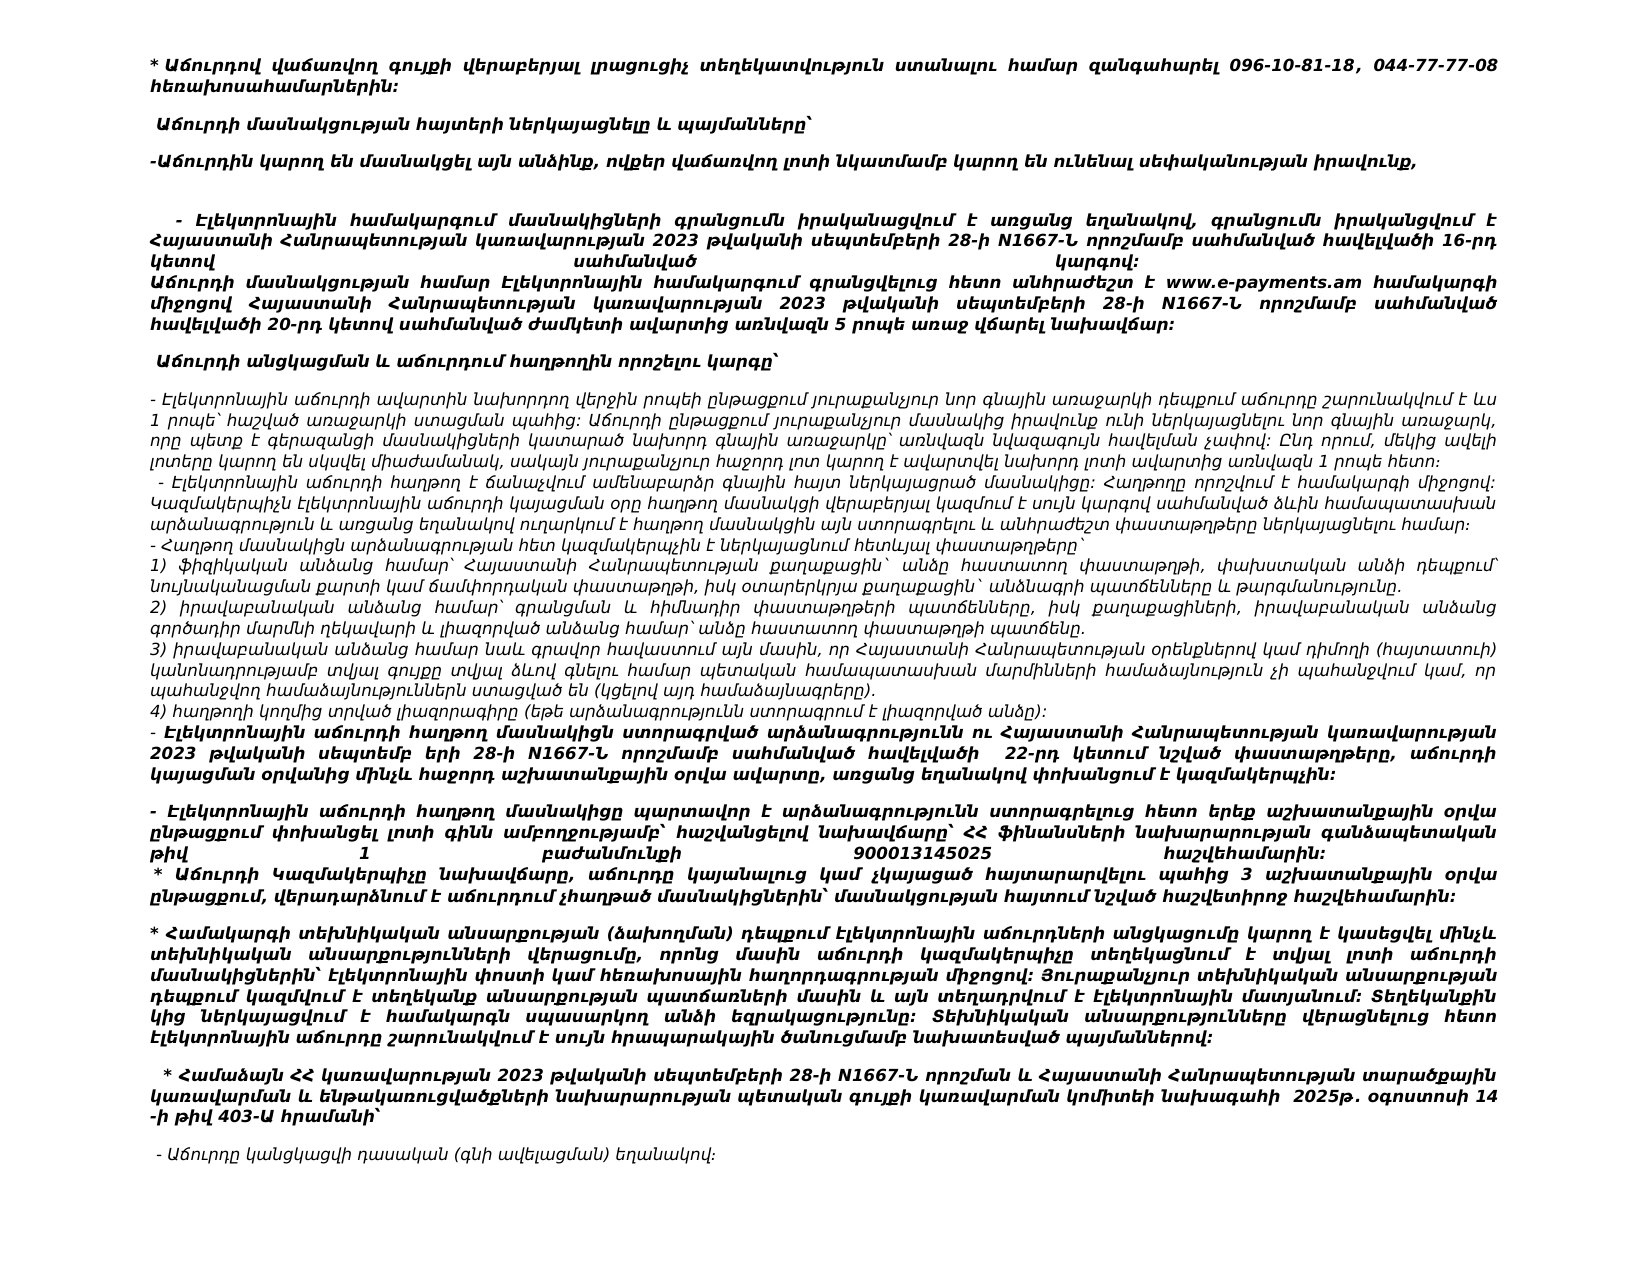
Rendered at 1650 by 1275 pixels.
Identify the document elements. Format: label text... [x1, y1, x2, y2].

text * Համակարգի տեխնիկական անսարքության (ձախողման) դեպքում էլեկտրոնային աճուրդների անցկացումը կարող է կասեցվել մինչև տեխնիկական անսարքությունների վերացումը, որոնց մասին աճուրդի կազմակերպիչը տեղեկացնում է տվյալ լոտի աճուրդի մասնակիցներին՝ էլեկտրոնային փոստի կամ հեռախոսային հաղորդագրության միջոցով։ Յուրաքանչյուր տեխնիկական անսարքության դեպքում կազմվում է տեղեկանք անսարքության պատճառների մասին և այն տեղադրվում է էլեկտրոնային մատյանում։ Տեղեկանքին կից ներկայացվում է համակարգն սպասարկող անձի եզրակացությունը։ Տեխնիկական անսարքությունները վերացնելուց հետո էլեկտրոնային աճուրդը շարունակվում է սույն հրապարակային ծանուցմամբ նախատեսված պայմաններով։ [150, 924, 1500, 1047]
text - Էլեկտրոնային համակարգում մասնակիցների գրանցումն իրականացվում է առցանց եղանակով, գրանցումն իրականցվում է Հայաստանի Հանրապետության կառավարության 2023 թվականի սեպտեմբերի 28-ի N1667-Ն որոշմամբ սահմանված հավելվածի 16-րդ կետով սահմանված կարգով: Աճուրդի մասնակցության համար Էլեկտրոնային համակարգում գրանցվելուց հետո անհրաժեշտ է www.e-payments.am համակարգի միջոցով Հայաստանի Հանրապետության կառավարության 2023 թվականի սեպտեմբերի 28-ի N1667-Ն որոշմամբ սահմանված հավելվածի 20-րդ կետով սահմանված ժամկետի ավարտից առնվազն 5 րոպե առաջ վճարել նախավճար: [150, 189, 1500, 334]
text - Աճուրդը կանցկացվի դասական (գնի ավելացման) եղանակով։ [150, 1145, 1500, 1164]
text -Աճուրդին կարող են մասնակցել այն անձինք, ովքեր վաճառվող լոտի նկատմամբ կարող են ունենալ սեփականության իրավունք, [150, 152, 1500, 171]
text 1) ֆիզիկական անձանց համար՝ Հայաստանի Հանրապետության քաղաքացին` անձը հաստատող փաստաթղթի, փախստական անձի դեպքում՝ նույնականացման քարտի կամ ճամփորդական փաստաթղթի, իսկ օտարերկրյա քաղաքացին` անձնագրի պատճենները և թարգմանությունը. [150, 556, 1500, 596]
text 3) իրավաբանական անձանց համար նաև գրավոր հավաստում այն մասին, որ Հայաստանի Հանրապետության օրենքներով կամ դիմողի (հայտատուի) կանոնադրությամբ տվյալ գույքը տվյալ ձևով գնելու համար պետական համապատասխան մարմինների համաձայնություն չի պահանջվում կամ, որ պահանջվող համաձայնություններն ստացված են (կցելով այդ համաձայնագրերը). [150, 639, 1500, 701]
text - Էլեկտրոնային աճուրդի հաղթող մասնակիցն ստորագրված արձանագրությունն ու Հայաստանի Հանրապետության կառավարության 2023 թվականի սեպտեմբ երի 28-ի N1667-Ն որոշմամբ սահմանված հավելվածի 22-րդ կետում նշված փաստաթղթերը, աճուրդի կայացման օրվանից մինչև հաջորդ աշխատանքային օրվա ավարտը, առցանց եղանակով փոխանցում է կազմակերպչին: [150, 723, 1500, 784]
text 2) իրավաբանական անձանց համար՝ գրանցման և հիմնադիր փաստաթղթերի պատճենները, իսկ քաղաքացիների, իրավաբանական անձանց գործադիր մարմնի ղեկավարի և լիազորված անձանց համար՝ անձը հաստատող փաստաթղթի պատճենը. [150, 598, 1500, 638]
text * Համաձայն ՀՀ կառավարության 2023 թվականի սեպտեմբերի 28-ի N1667-Ն որոշման և Հայաստանի Հանրապետության տարածքային կառավարման և ենթակառուցվածքների նախարարության պետական գույքի կառավարման կոմիտեի նախագահի 2025թ․ օգոստոսի 14 -ի թիվ 403-Ա հրամանի՝ [150, 1066, 1500, 1127]
text - Հաղթող մասնակիցն արձանագրության հետ կազմակերպչին է ներկայացնում հետևյալ փաստաթղթերը` [150, 535, 1500, 555]
text 4) հաղթողի կողմից տրված լիազորագիրը (եթե արձանագրությունն ստորագրում է լիազորված անձը): [150, 702, 1500, 721]
text Աճուրդի մասնակցության հայտերի ներկայացնելը և պայմանները՝ [150, 114, 1500, 134]
text - Էլեկտրոնային աճուրդի ավարտին նախորդող վերջին րոպեի ընթացքում յուրաքանչյուր նոր գնային առաջարկի դեպքում աճուրդը շարունակվում է ևս 1 րոպե՝ հաշված առաջարկի ստացման պահից: Աճուրդի ընթացքում յուրաքանչյուր մասնակից իրավունք ունի ներկայացնելու նոր գնային առաջարկ, որը պետք է գերազանցի մասնակիցների կատարած նախորդ գնային առաջարկը՝ առնվազն նվազագույն հավելման չափով: Ընդ որում, մեկից ավելի լոտերը կարող են սկսվել միաժամանակ, սակայն յուրաքանչյուր հաջորդ լոտ կարող է ավարտվել նախորդ լոտի ավարտից առնվազն 1 րոպե հետո։ [150, 389, 1500, 471]
text - Էլեկտրոնային աճուրդի հաղթող մասնակիցը պարտավոր է արձանագրությունն ստորագրելուց հետո երեք աշխատանքային օրվա ընթացքում փոխանցել լոտի գինն ամբողջությամբ՝ հաշվանցելով նախավճարը՝ ՀՀ ֆինանսների նախարարության գանձապետական թիվ 1 բաժանմունքի 900013145025 հաշվեհամարին։ * Աճուրդի Կազմակերպիչը նախավճարը, աճուրդը կայանալուց կամ չկայացած հայտարարվելու պահից 3 աշխատանքային օրվա ընթացքում, վերադարձնում է աճուրդում չհաղթած մասնակիցներին՝ մասնակցության հայտում նշված հաշվետիրոջ հաշվեհամարին։ [150, 802, 1500, 906]
text * Աճուրդով վաճառվող գույքի վերաբերյալ լրացուցիչ տեղեկատվություն ստանալու համար զանգահարել 096-10-81-18, 044-77-77-08 հեռախոսահամարներին։ [150, 56, 1500, 96]
text Աճուրդի անցկացման և աճուրդում հաղթողին որոշելու կարգը՝ [150, 352, 1500, 371]
text - Էլեկտրոնային աճուրդի հաղթող է ճանաչվում ամենաբարձր գնային հայտ ներկայացրած մասնակիցը: Հաղթողը որոշվում է համակարգի միջոցով: Կազմակերպիչն էլեկտրոնային աճուրդի կայացման օրը հաղթող մասնակցի վերաբերյալ կազմում է սույն կարգով սահմանված ձևին համապատասխան արձանագրություն և առցանց եղանակով ուղարկում է հաղթող մասնակցին այն ստորագրելու և անհրաժեշտ փաստաթղթերը ներկայացնելու համար։ [150, 473, 1500, 534]
